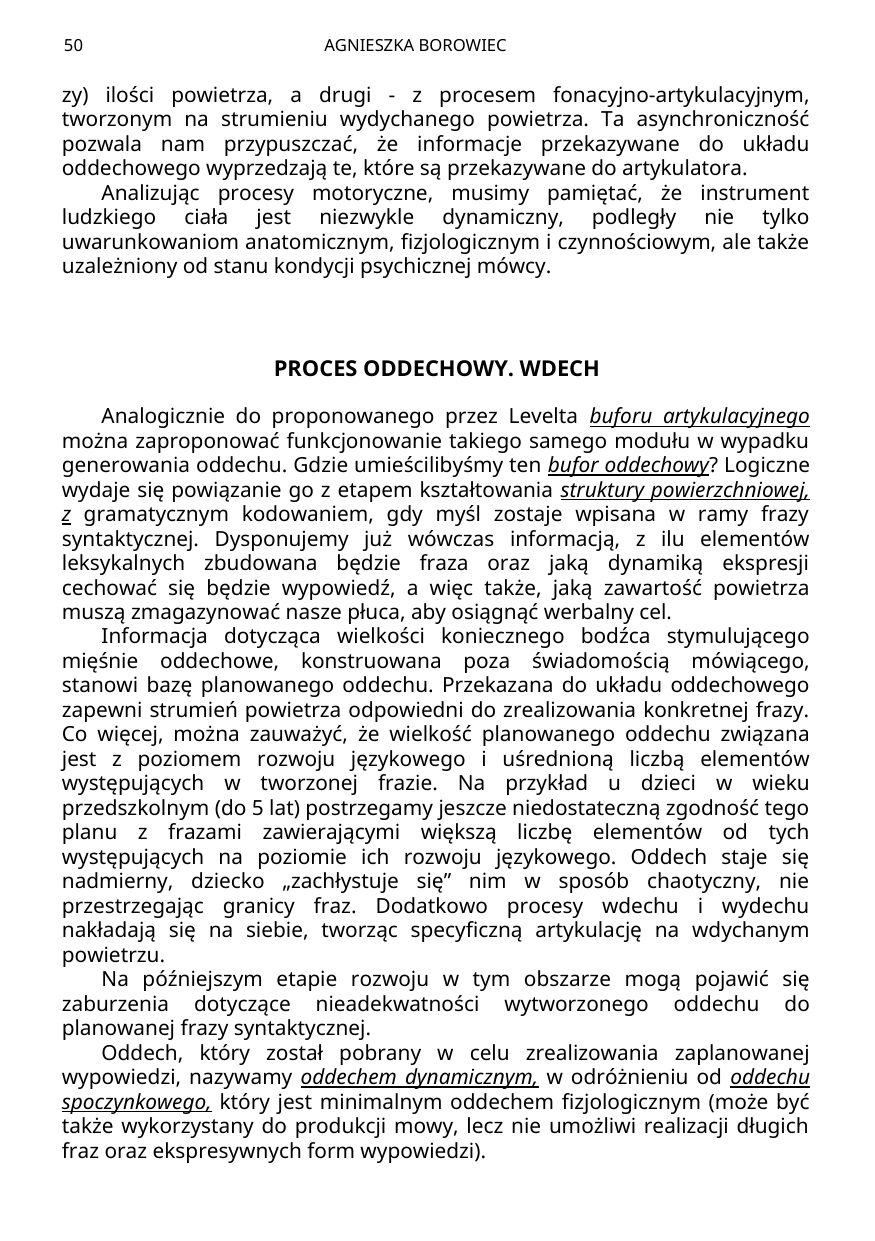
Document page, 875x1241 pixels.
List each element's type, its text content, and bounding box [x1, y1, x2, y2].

text AGNIESZKA BOROWIEC [324, 38, 507, 55]
text Analizując procesy motoryczne, musimy pamiętać, że instrument ludzkiego ciała jest niezwykle dynamiczny, podległy nie tylko uwarunkowaniom anatomicznym, fizjologicznym i czynnościowym, ale także uzależniony od stanu kondycji psychicznej mówcy. [62, 181, 810, 279]
text Na późniejszym etapie rozwoju w tym obszarze mogą pojawić się zaburzenia dotyczące nieadekwatności wytworzonego oddechu do planowanej frazy syntaktycznej. [62, 967, 810, 1041]
text 50 [64, 38, 83, 55]
text zy) ilości powietrza, a drugi - z procesem fonacyjno-artykulacyjnym, tworzonym na strumieniu wydychanego powietrza. Ta asynchroniczność pozwala nam przypuszczać, że informacje przekazywane do układu oddechowego wyprzedzają te, które są przekazywane do artykulatora. [62, 83, 810, 181]
text PROCES ODDECHOWY. WDECH [64, 359, 810, 381]
text Informacja dotycząca wielkości koniecznego bodźca stymulującego mięśnie oddechowe, konstruowana poza świadomością mówiącego, stanowi bazę planowanego oddechu. Przekazana do układu oddechowego zapewni strumień powietrza odpowiedni do zrealizowania konkretnej frazy. Co więcej, można zauważyć, że wielkość planowanego oddechu związana jest z poziomem rozwoju językowego i uśrednioną liczbą elementów występujących w tworzonej frazie. Na przykład u dzieci w wieku przedszkolnym (do 5 lat) postrzegamy jeszcze niedostateczną zgodność tego planu z frazami zawierającymi większą liczbę elementów od tych występujących na poziomie ich rozwoju językowego. Oddech staje się nadmierny, dziecko „zachłystuje się” nim w sposób chaotyczny, nie przestrzegając granicy fraz. Dodatkowo procesy wdechu i wydechu nakładają się na siebie, tworząc specyficzną artykulację na wdychanym powietrzu. [62, 624, 810, 967]
text Analogicznie do proponowanego przez Levelta buforu artykulacyjnego można zaproponować funkcjonowanie takiego samego modułu w wypadku generowania oddechu. Gdzie umieścilibyśmy ten bufor oddechowy? Logiczne wydaje się powiązanie go z etapem kształtowania struktury powierzchniowej, z gramatycznym kodowaniem, gdy myśl zostaje wpisana w ramy frazy syntaktycznej. Dysponujemy już wówczas informacją, z ilu elementów leksykalnych zbudowana będzie fraza oraz jaką dynamiką ekspresji cechować się będzie wypowiedź, a więc także, jaką zawartość powietrza muszą zmagazynować nasze płuca, aby osiągnąć werbalny cel. [62, 404, 810, 624]
text Oddech, który został pobrany w celu zrealizowania zaplanowanej wypowiedzi, nazywamy oddechem dynamicznym, w odróżnieniu od oddechu spoczynkowego, który jest minimalnym oddechem fizjologicznym (może być także wykorzystany do produkcji mowy, lecz nie umożliwi realizacji długich fraz oraz ekspresywnych form wypowiedzi). [62, 1041, 810, 1163]
